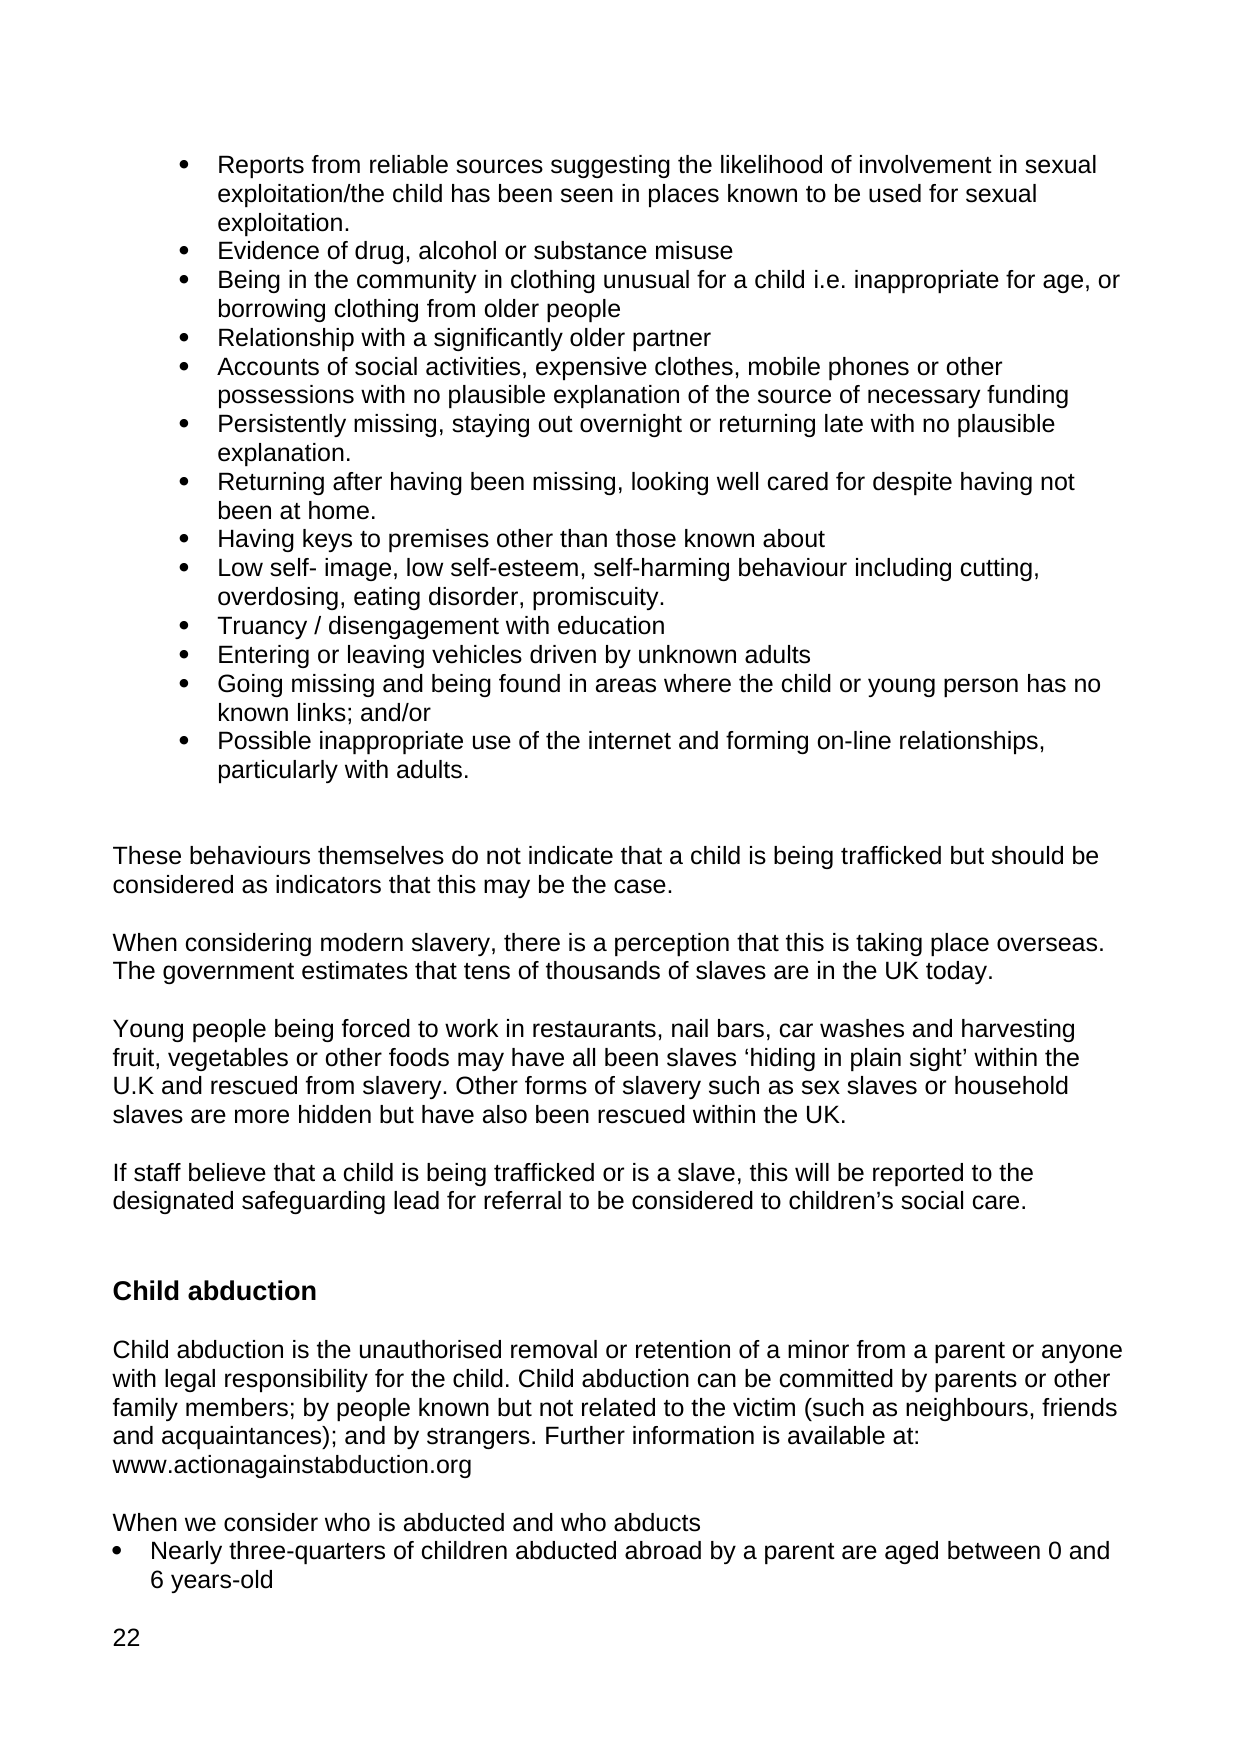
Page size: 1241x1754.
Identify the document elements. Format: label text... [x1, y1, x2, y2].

text When we consider who is abducted and who abducts [112, 1508, 1128, 1536]
list Being in the community in clothing unusual for a child i.e. inappropriate for age, or borrowing clothing from older people [179, 265, 1128, 323]
text Child abduction is the unauthorised removal or retention of a minor from a parent or anyone with legal responsibility for the child. Child abduction can be committed by parents or other family members; by people known but not related to the victim (such as neighbours, friends and acquaintances); and by strangers. Further information is available at: www.actionagainstabduction.org [112, 1335, 1128, 1479]
subtitle Child abduction [112, 1275, 1128, 1306]
text If staff believe that a child is being trafficked or is a slave, this will be reported to the designated safeguarding lead for referral to be considered to children’s social care. [112, 1158, 1128, 1215]
text When considering modern slavery, there is a perception that this is taking place overseas. The government estimates that tens of thousands of slaves are in the UK today. [112, 928, 1128, 985]
list Low self- image, low self-esteem, self-harming behaviour including cutting, overdosing, eating disorder, promiscuity. [179, 553, 1128, 611]
list Returning after having been missing, looking well cared for despite having not been at home. [179, 467, 1128, 524]
text Young people being forced to work in restaurants, nail bars, car washes and harvesting fruit, vegetables or other foods may have all been slaves ‘hiding in plain sight’ within the U.K and rescued from slavery. Other forms of slavery such as sex slaves or household slaves are more hidden but have also been rescued within the UK. [112, 1014, 1128, 1129]
list Reports from reliable sources suggesting the likelihood of involvement in sexual exploitation/the child has been seen in places known to be used for sexual exploitation. [179, 150, 1128, 236]
list Possible inappropriate use of the internet and forming on-line relationships, particularly with adults. [179, 726, 1128, 784]
text These behaviours themselves do not indicate that a child is being trafficked but should be considered as indicators that this may be the case. [112, 841, 1128, 899]
list Persistently missing, staying out overnight or returning late with no plausible explanation. [179, 409, 1128, 467]
list Relationship with a significantly older partner [179, 323, 1128, 352]
list Nearly three-quarters of children abducted abroad by a parent are aged between 0 and 6 years-old [112, 1536, 1128, 1594]
list Entering or leaving vehicles driven by unknown adults [179, 640, 1128, 669]
list Having keys to premises other than those known about [179, 524, 1128, 553]
list Going missing and being found in areas where the child or young person has no known links; and/or [179, 669, 1128, 726]
list Evidence of drug, alcohol or substance misuse [179, 236, 1128, 265]
list Accounts of social activities, expensive clothes, mobile phones or other possessions with no plausible explanation of the source of necessary funding [179, 352, 1128, 409]
list Truancy / disengagement with education [179, 611, 1128, 640]
